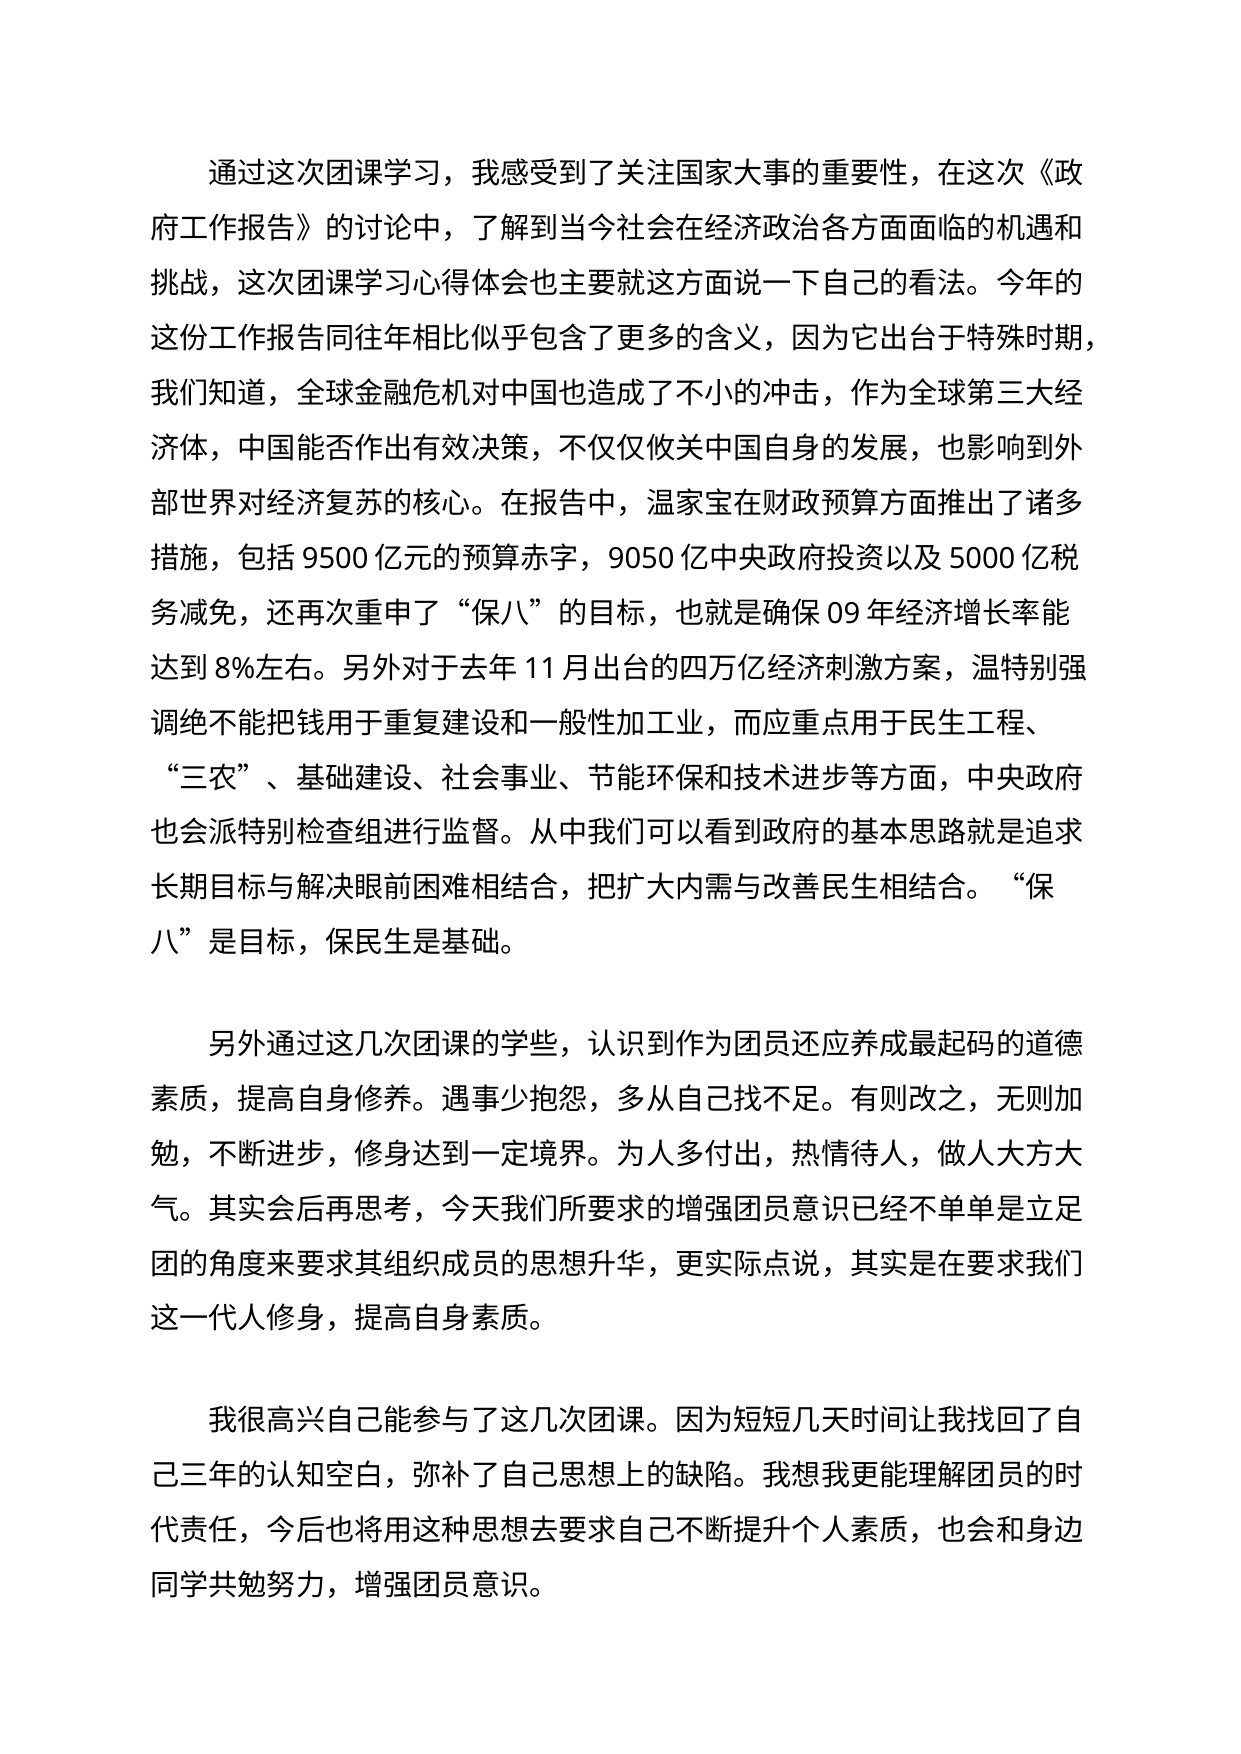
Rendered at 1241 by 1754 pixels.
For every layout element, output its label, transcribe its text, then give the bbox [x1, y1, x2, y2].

text 另外通过这几次团课的学些，认识到作为团员还应养成最起码的道德素质，提高自身修养。遇事少抱怨，多从自己找不足。有则改之，无则加勉，不断进步，修身达到一定境界。为人多付出，热情待人，做人大方大气。其实会后再思考，今天我们所要求的增强团员意识已经不单单是立足团的角度来要求其组织成员的思想升华，更实际点说，其实是在要求我们这一代人修身，提高自身素质。 [150, 1021, 1090, 1337]
text 我很高兴自己能参与了这几次团课。因为短短几天时间让我找回了自己三年的认知空白，弥补了自己思想上的缺陷。我想我更能理解团员的时代责任，今后也将用这种思想去要求自己不断提升个人素质，也会和身边同学共勉努力，增强团员意识。 [150, 1397, 1090, 1604]
text 通过这次团课学习，我感受到了关注国家大事的重要性，在这次《政府工作报告》的讨论中，了解到当今社会在经济政治各方面面临的机遇和挑战，这次团课学习心得体会也主要就这方面说一下自己的看法。今年的这份工作报告同往年相比似乎包含了更多的含义，因为它出台于特殊时期，我们知道，全球金融危机对中国也造成了不小的冲击，作为全球第三大经济体，中国能否作出有效决策，不仅仅攸关中国自身的发展，也影响到外部世界对经济复苏的核心。在报告中，温家宝在财政预算方面推出了诸多措施，包括9500亿元的预算赤字，9050亿中央政府投资以及5000亿税务减免，还再次重申了“保八”的目标，也就是确保09年经济增长率能达到8%左右。另外对于去年11月出台的四万亿经济刺激方案，温特别强调绝不能把钱用于重复建设和一般性加工业，而应重点用于民生工程、“三农”、基础建设、社会事业、节能环保和技术进步等方面，中央政府也会派特别检查组进行监督。从中我们可以看到政府的基本思路就是追求长期目标与解决眼前困难相结合，把扩大内需与改善民生相结合。“保八”是目标，保民生是基础。 [150, 150, 1090, 961]
